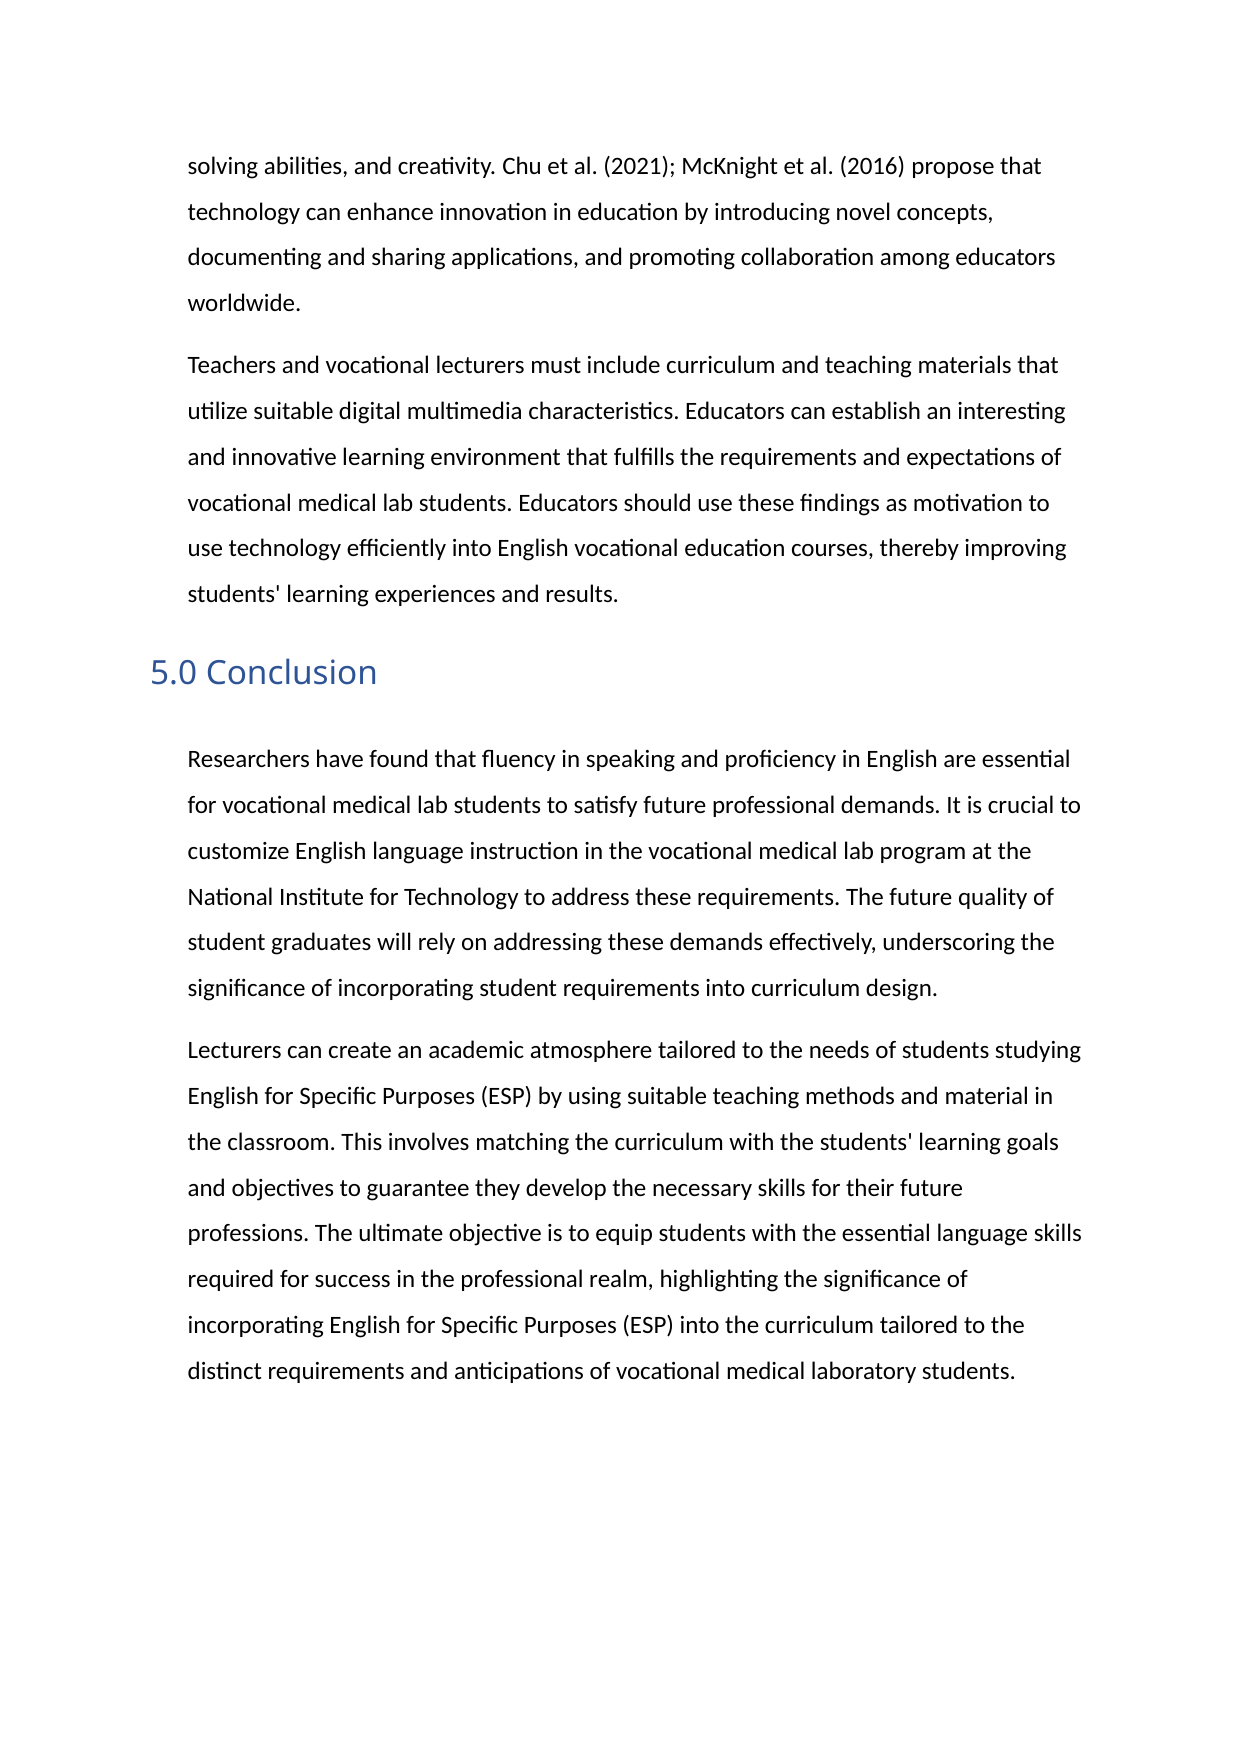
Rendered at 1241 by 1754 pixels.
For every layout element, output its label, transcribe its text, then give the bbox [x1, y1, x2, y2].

text Researchers have found that fluency in speaking and proficiency in English are essential for vocational medical lab students to satisfy future professional demands. It is crucial to customize English language instruction in the vocational medical lab program at the National Institute for Technology to address these requirements. The future quality of student graduates will rely on addressing these demands effectively, underscoring the significance of incorporating student requirements into curriculum design. [187, 698, 1090, 1003]
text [187, 150, 1090, 318]
text Lecturers can create an academic atmosphere tailored to the needs of students studying English for Specific Purposes (ESP) by using suitable teaching methods and material in the classroom. This involves matching the curriculum with the students' learning goals and objectives to guarantee they develop the necessary skills for their future professions. The ultimate objective is to equip students with the essential language skills required for success in the professional realm, highlighting the significance of incorporating English for Specific Purposes (ESP) into the curriculum tailored to the distinct requirements and anticipations of vocational medical laboratory students. [187, 1035, 1090, 1385]
subtitle 5.0 Conclusion [150, 649, 1090, 694]
text Teachers and vocational lecturers must include curriculum and teaching materials that utilize suitable digital multimedia characteristics. Educators can establish an interesting and innovative learning environment that fulfills the requirements and expectations of vocational medical lab students. Educators should use these findings as motivation to use technology efficiently into English vocational education courses, thereby improving students' learning experiences and results. [187, 349, 1090, 609]
